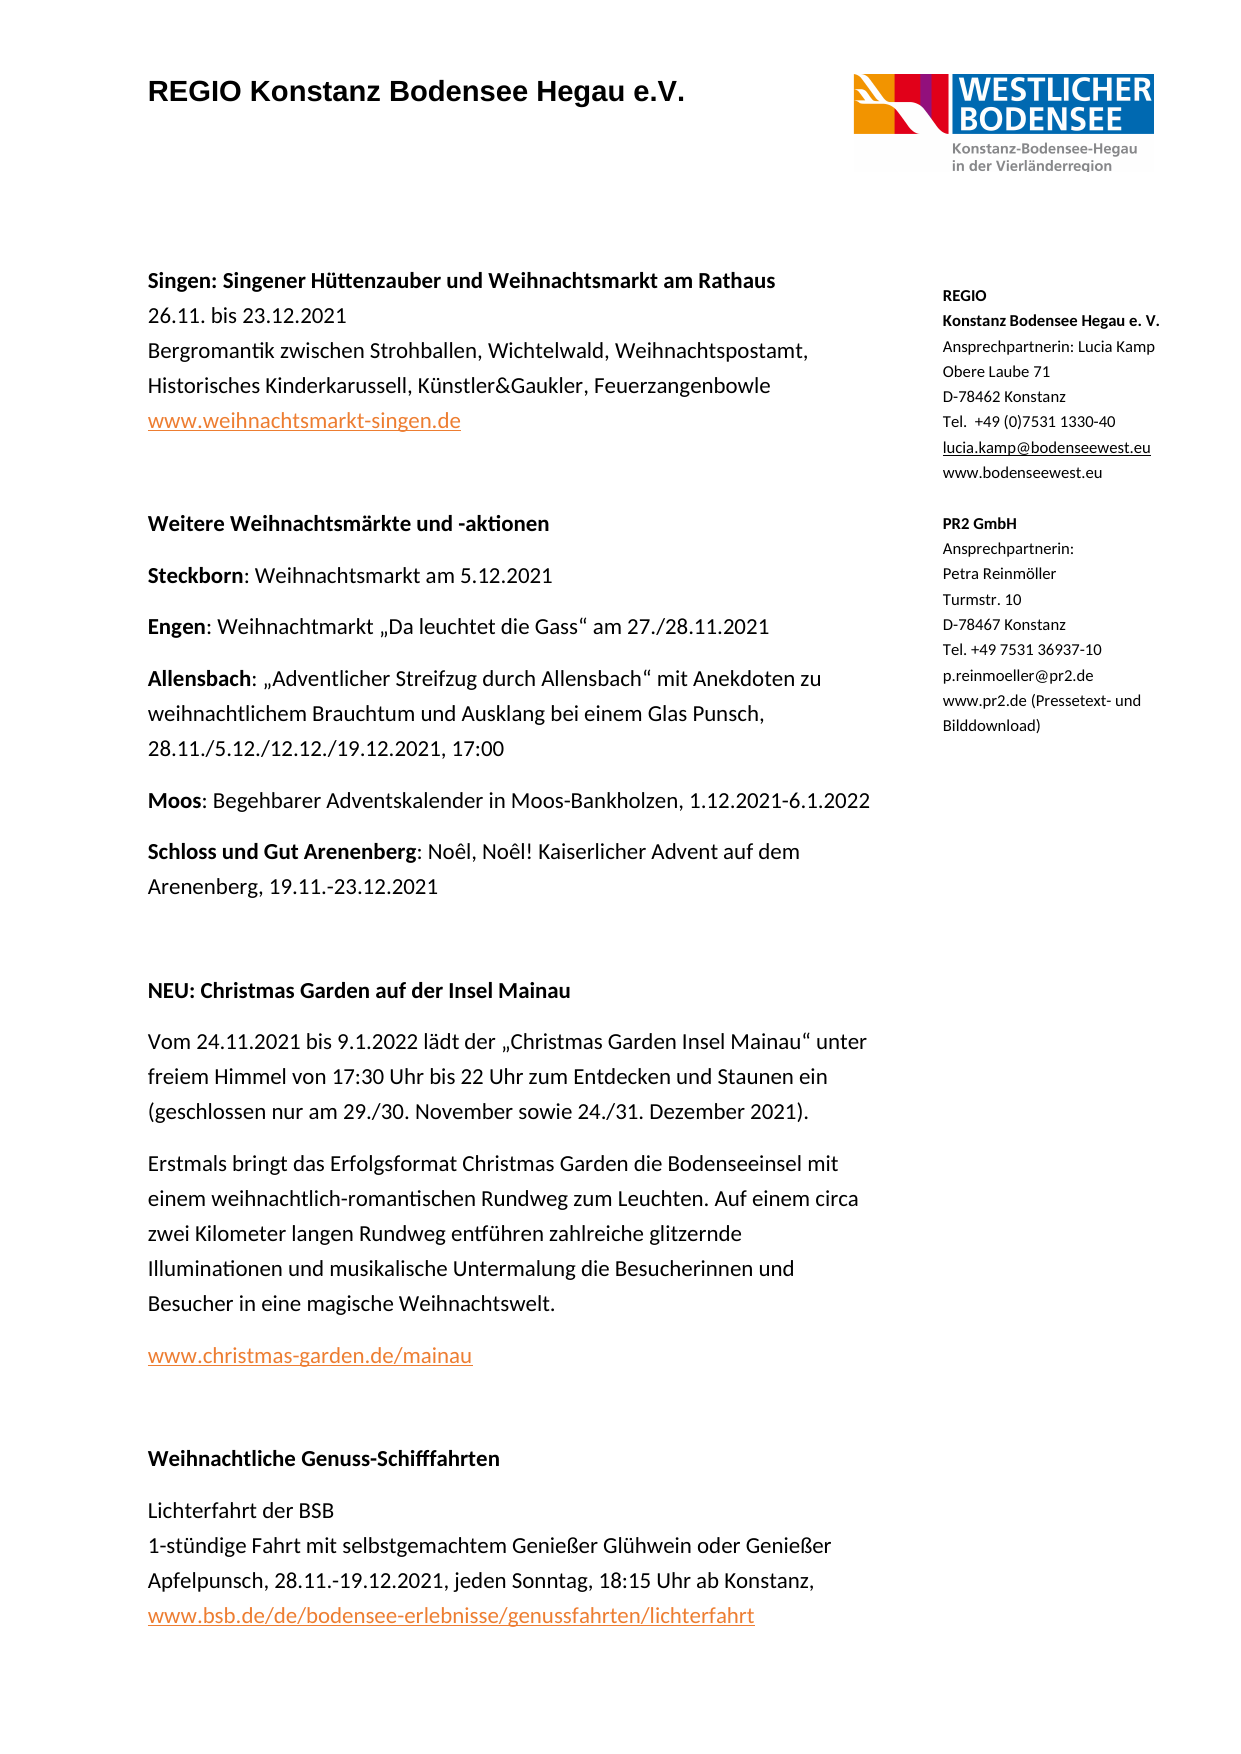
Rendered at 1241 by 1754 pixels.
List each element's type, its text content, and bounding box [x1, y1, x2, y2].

text www.christmas-garden.de/mainau [148, 1341, 871, 1369]
text Moos: Begehbarer Adventskalender in Moos-Bankholzen, 1.12.2021-6.1.2022 [148, 786, 871, 814]
picture [853, 74, 1154, 172]
text NEU: Christmas Garden auf der Insel Mainau [148, 976, 871, 1004]
text Steckborn: Weihnachtsmarkt am 5.12.2021 [148, 561, 871, 589]
text Lichterfahrt der BSB 1-stündige Fahrt mit selbstgemachtem Genießer Glühwein oder Genießer Apfelpunsch, 28.11.-19.12.2021, jeden Sonntag, 18:15 Uhr ab Konstanz, www.bsb.de/de/bodensee-erlebnisse/genussfahrten/lichterfahrt [148, 1496, 871, 1629]
text Weitere Weihnachtsmärkte und -aktionen [148, 509, 871, 537]
text Weihnachtliche Genuss-Schifffahrten [148, 1444, 871, 1472]
text Vom 24.11.2021 bis 9.1.2022 lädt der „Christmas Garden Insel Mainau“ unter freiem Himmel von 17:30 Uhr bis 22 Uhr zum Entdecken und Staunen ein (geschlossen nur am 29./30. November sowie 24./31. Dezember 2021). [148, 1027, 871, 1126]
text Schloss und Gut Arenenberg: Noêl, Noêl! Kaiserlicher Advent auf dem Arenenberg, 19.11.-23.12.2021 [148, 837, 871, 901]
text Erstmals bringt das Erfolgsformat Christmas Garden die Bodenseeinsel mit einem weihnachtlich-romantischen Rundweg zum Leuchten. Auf einem circa zwei Kilometer langen Rundweg entführen zahlreiche glitzernde Illuminationen und musikalische Untermalung die Besucherinnen und Besucher in eine magische Weihnachtswelt. [148, 1149, 871, 1317]
text Allensbach: „Adventlicher Streifzug durch Allensbach“ mit Anekdoten zu weihnachtlichem Brauchtum und Ausklang bei einem Glas Punsch, 28.11./5.12./12.12./19.12.2021, 17:00 [148, 664, 871, 762]
text Engen: Weihnachtmarkt „Da leuchtet die Gass“ am 27./28.11.2021 [148, 612, 871, 641]
text Singen: Singener Hüttenzauber und Weihnachtsmarkt am Rathaus 26.11. bis 23.12.2021 Bergromantik zwischen Strohballen, Wichtelwald, Weihnachtspostamt, Historisches Kinderkarussell, Künstler&Gaukler, Feuerzangenbowle www.weihnachtsmarkt-singen.de [148, 266, 871, 434]
